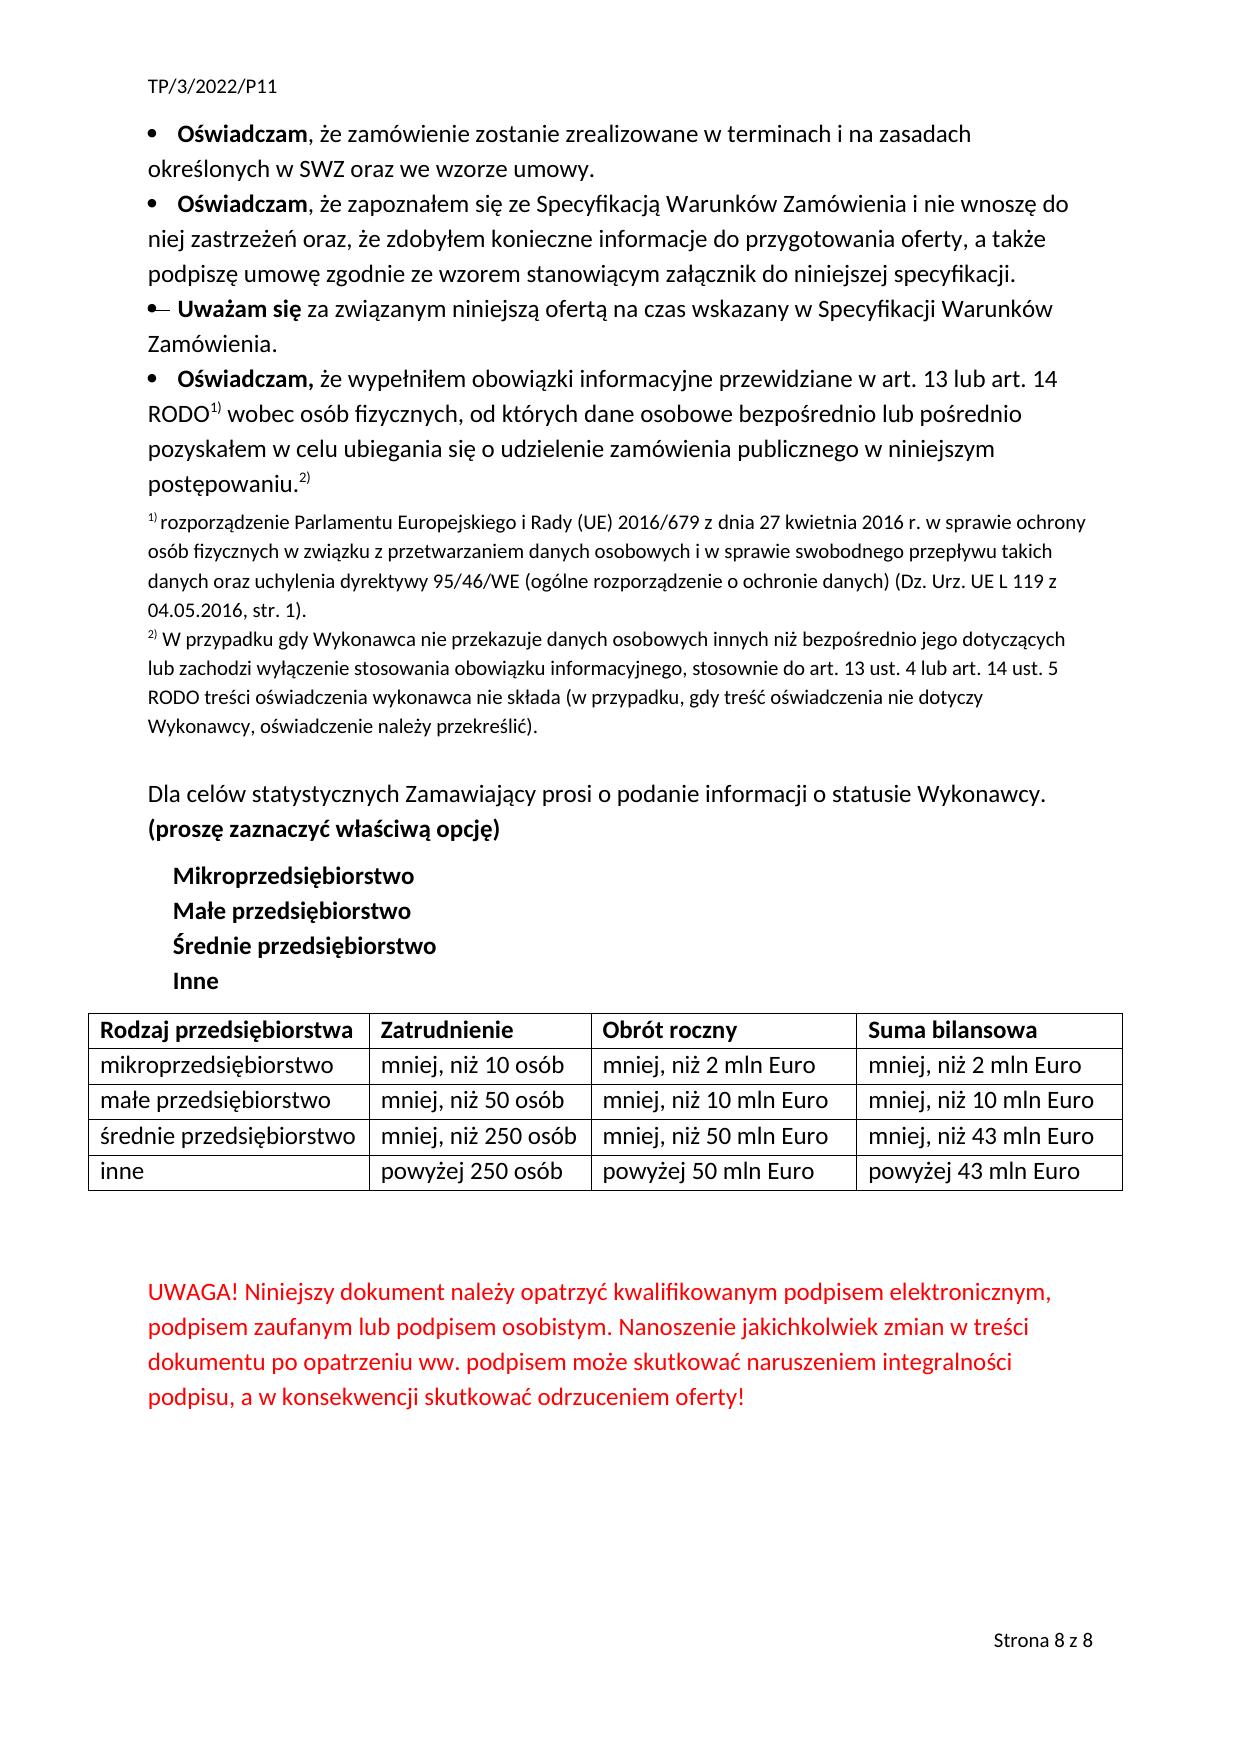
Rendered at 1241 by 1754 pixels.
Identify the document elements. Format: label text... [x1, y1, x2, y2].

text Średnie przedsiębiorstwo [148, 930, 1093, 961]
text 2) W przypadku gdy Wykonawca nie przekazuje danych osobowych innych niż bezpośrednio jego dotyczących lub zachodzi wyłączenie stosowania obowiązku informacyjnego, stosownie do art. 13 ust. 4 lub art. 14 ust. 5 RODO treści oświadczenia wykonawca nie składa (w przypadku, gdy treść oświadczenia nie dotyczy Wykonawcy, oświadczenie należy przekreślić). [148, 626, 1093, 739]
table_cell średnie przedsiębiorstwo [89, 1120, 369, 1154]
table_cell mikroprzedsiębiorstwo [89, 1049, 369, 1084]
table_header Obrót roczny [592, 1014, 856, 1048]
table_cell mniej, niż 50 mln Euro [592, 1120, 856, 1154]
text 1) rozporządzenie Parlamentu Europejskiego i Rady (UE) 2016/679 z dnia 27 kwietnia 2016 r. w sprawie ochrony osób fizycznych w związku z przetwarzaniem danych osobowych i w sprawie swobodnego przepływu takich danych oraz uchylenia dyrektywy 95/46/WE (ogólne rozporządzenie o ochronie danych) (Dz. Urz. UE L 119 z 04.05.2016, str. 1). [148, 509, 1093, 622]
table_cell mniej, niż 10 osób [370, 1049, 591, 1084]
text Dla celów statystycznych Zamawiający prosi o podanie informacji o statusie Wykonawcy. [148, 778, 1093, 808]
table_cell mniej, niż 10 mln Euro [857, 1085, 1122, 1119]
table_cell mniej, niż 2 mln Euro [592, 1049, 856, 1084]
table_cell mniej, niż 50 osób [370, 1085, 591, 1119]
table_cell małe przedsiębiorstwo [89, 1085, 369, 1119]
table_cell mniej, niż 43 mln Euro [857, 1120, 1122, 1154]
text Mikroprzedsiębiorstwo [148, 860, 1093, 891]
list Oświadczam, że zamówienie zostanie zrealizowane w terminach i na zasadach określonych w SWZ oraz we wzorze umowy. [148, 118, 1093, 184]
list Oświadczam, że wypełniłem obowiązki informacyjne przewidziane w art. 13 lub art. 14 RODO1) wobec osób fizycznych, od których dane osobowe bezpośrednio lub pośrednio pozyskałem w celu ubiegania się o udzielenie zamówienia publicznego w niniejszym postępowaniu.2) [148, 363, 1093, 499]
table_cell powyżej 250 osób [370, 1156, 591, 1190]
table_cell inne [89, 1156, 369, 1190]
table_cell mniej, niż 250 osób [370, 1120, 591, 1154]
table_cell mniej, niż 10 mln Euro [592, 1085, 856, 1119]
table_header Suma bilansowa [857, 1014, 1122, 1048]
list Uważam się za związanym niniejszą ofertą na czas wskazany w Specyfikacji Warunków Zamówienia. [148, 293, 1093, 359]
text UWAGA! Niniejszy dokument należy opatrzyć kwalifikowanym podpisem elektronicznym, podpisem zaufanym lub podpisem osobistym. Nanoszenie jakichkolwiek zmian w treści dokumentu po opatrzeniu ww. podpisem może skutkować naruszeniem integralności podpisu, a w konsekwencji skutkować odrzuceniem oferty! [148, 1276, 1093, 1411]
table_header Rodzaj przedsiębiorstwa [89, 1014, 369, 1048]
table_cell powyżej 43 mln Euro [857, 1156, 1122, 1190]
text (proszę zaznaczyć właściwą opcję) [148, 813, 1093, 843]
table_cell mniej, niż 2 mln Euro [857, 1049, 1122, 1084]
text Małe przedsiębiorstwo [148, 895, 1093, 926]
list Oświadczam, że zapoznałem się ze Specyfikacją Warunków Zamówienia i nie wnoszę do niej zastrzeżeń oraz, że zdobyłem konieczne informacje do przygotowania oferty, a także podpiszę umowę zgodnie ze wzorem stanowiącym załącznik do niniejszej specyfikacji. [148, 188, 1093, 289]
table_cell powyżej 50 mln Euro [592, 1156, 856, 1190]
table_header Zatrudnienie [370, 1014, 591, 1048]
text Inne [148, 965, 1093, 996]
